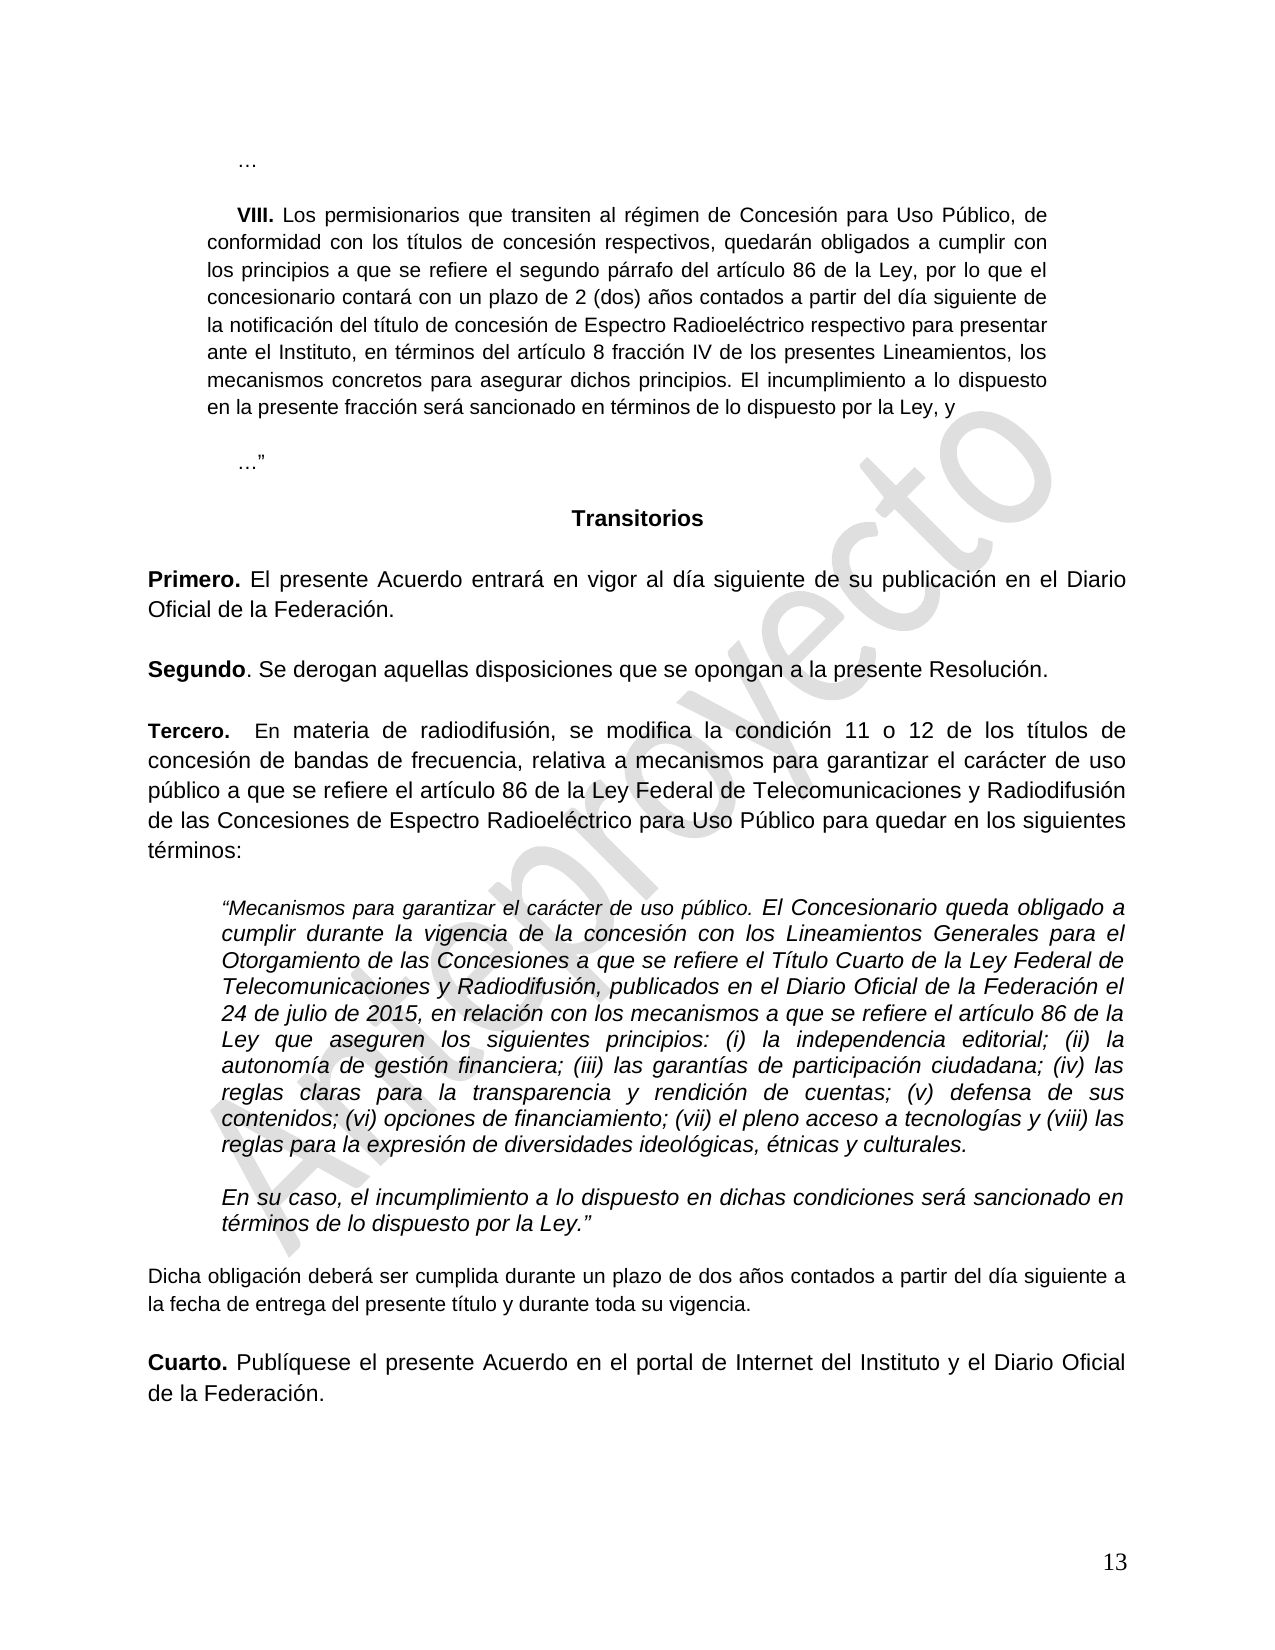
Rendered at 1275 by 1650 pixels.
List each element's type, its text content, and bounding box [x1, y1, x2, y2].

text … [207, 148, 1048, 172]
text Primero. El presente Acuerdo entrará en vigor al día siguiente de su publicación en el Diario Oficial de la Federación. [148, 566, 1127, 622]
text Cuarto. Publíquese el presente Acuerdo en el portal de Internet del Instituto y el Diario Oficial de la Federación. [148, 1349, 1127, 1406]
text “Mecanismos para garantizar el carácter de uso público. El Concesionario queda obligado a cumplir durante la vigencia de la concesión con los Lineamientos Generales para el Otorgamiento de las Concesiones a que se refiere el Título Cuarto de la Ley Federal de Telecomunicaciones y Radiodifusión, publicados en el Diario Oficial de la Federación el 24 de julio de 2015, en relación con los mecanismos a que se refiere el artículo 86 de la Ley que aseguren los siguientes principios: (i) la independencia editorial; (ii) la autonomía de gestión financiera; (iii) las garantías de participación ciudadana; (iv) las reglas claras para la transparencia y rendición de cuentas; (v) defensa de sus contenidos; (vi) opciones de financiamiento; (vii) el pleno acceso a tecnologías y (viii) las reglas para la expresión de diversidades ideológicas, étnicas y culturales. [221, 894, 1127, 1158]
text Segundo. Se derogan aquellas disposiciones que se opongan a la presente Resolución. [148, 656, 1127, 683]
text …” [207, 450, 1127, 474]
text Tercero. En materia de radiodifusión, se modifica la condición 11 o 12 de los títulos de concesión de bandas de frecuencia, relativa a mecanismos para garantizar el carácter de uso público a que se refiere el artículo 86 de la Ley Federal de Telecomunicaciones y Radiodifusión de las Concesiones de Espectro Radioeléctrico para Uso Público para quedar en los siguientes términos: [148, 717, 1127, 864]
text VIII. Los permisionarios que transiten al régimen de Concesión para Uso Público, de conformidad con los títulos de concesión respectivos, quedarán obligados a cumplir con los principios a que se refiere el segundo párrafo del artículo 86 de la Ley, por lo que el concesionario contará con un plazo de 2 (dos) años contados a partir del día siguiente de la notificación del título de concesión de Espectro Radioeléctrico respectivo para presentar ante el Instituto, en términos del artículo 8 fracción IV de los presentes Lineamientos, los mecanismos concretos para asegurar dichos principios. El incumplimiento a lo dispuesto en la presente fracción será sancionado en términos de lo dispuesto por la Ley, y [207, 203, 1048, 419]
text Dicha obligación deberá ser cumplida durante un plazo de dos años contados a partir del día siguiente a la fecha de entrega del presente título y durante toda su vigencia. [148, 1264, 1127, 1316]
text Transitorios [148, 505, 1127, 532]
text En su caso, el incumplimiento a lo dispuesto en dichas condiciones será sancionado en términos de lo dispuesto por la Ley.” [221, 1184, 1127, 1237]
